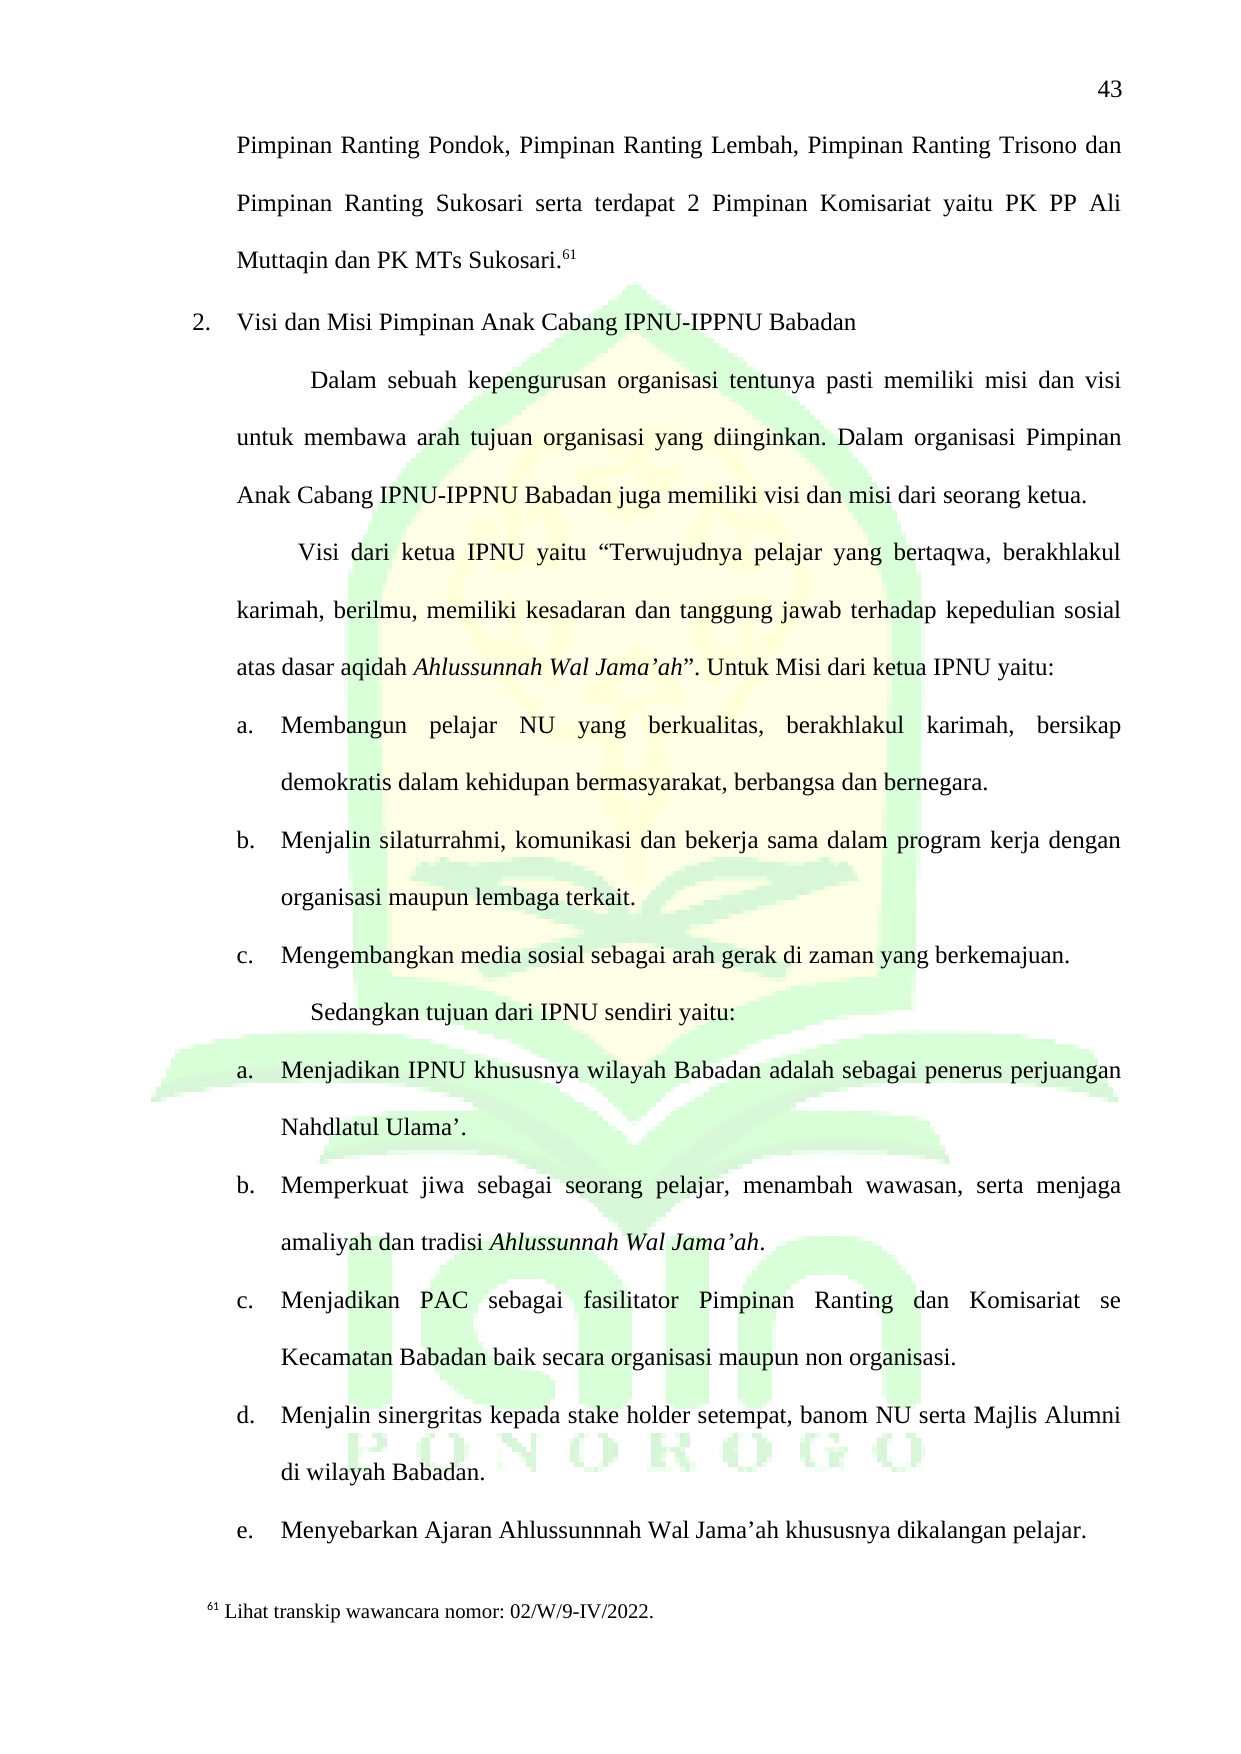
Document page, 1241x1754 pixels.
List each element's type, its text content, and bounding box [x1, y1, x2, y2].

list Menjadikan IPNU khususnya wilayah Babadan adalah sebagai penerus perjuangan Nahdlatul Ulama’. [236, 1055, 1122, 1141]
list Memperkuat jiwa sebagai seorang pelajar, menambah wawasan, serta menjaga amaliyah dan tradisi Ahlussunnah Wal Jama’ah. [236, 1170, 1122, 1256]
list Mengembangkan media sosial sebagai arah gerak di zaman yang berkemajuan. [236, 940, 1122, 968]
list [236, 131, 1122, 274]
list Menjadikan PAC sebagai fasilitator Pimpinan Ranting dan Komisariat se Kecamatan Babadan baik secara organisasi maupun non organisasi. [236, 1285, 1122, 1371]
list Menjalin sinergritas kepada stake holder setempat, banom NU serta Majlis Alumni di wilayah Babadan. [236, 1400, 1122, 1486]
list Menyebarkan Ajaran Ahlussunnnah Wal Jama’ah khususnya dikalangan pelajar. [236, 1515, 1122, 1543]
list Visi dari ketua IPNU yaitu “Terwujudnya pelajar yang bertaqwa, berakhlakul karimah, berilmu, memiliki kesadaran dan tanggung jawab terhadap kepedulian sosial atas dasar aqidah Ahlussunnah Wal Jama’ah”. Untuk Misi dari ketua IPNU yaitu: [236, 537, 1122, 681]
list Membangun pelajar NU yang berkualitas, berakhlakul karimah, bersikap demokratis dalam kehidupan bermasyarakat, berbangsa dan bernegara. [236, 710, 1122, 796]
list Menjalin silaturrahmi, komunikasi dan bekerja sama dalam program kerja dengan organisasi maupun lembaga terkait. [236, 825, 1122, 911]
list Dalam sebuah kepengurusan organisasi tentunya pasti memiliki misi dan visi untuk membawa arah tujuan organisasi yang diinginkan. Dalam organisasi Pimpinan Anak Cabang IPNU-IPPNU Babadan juga memiliki visi dan misi dari seorang ketua. [236, 365, 1122, 508]
subtitle Visi dan Misi Pimpinan Anak Cabang IPNU-IPPNU Babadan [192, 307, 1122, 336]
list Sedangkan tujuan dari IPNU sendiri yaitu: [236, 997, 1122, 1026]
